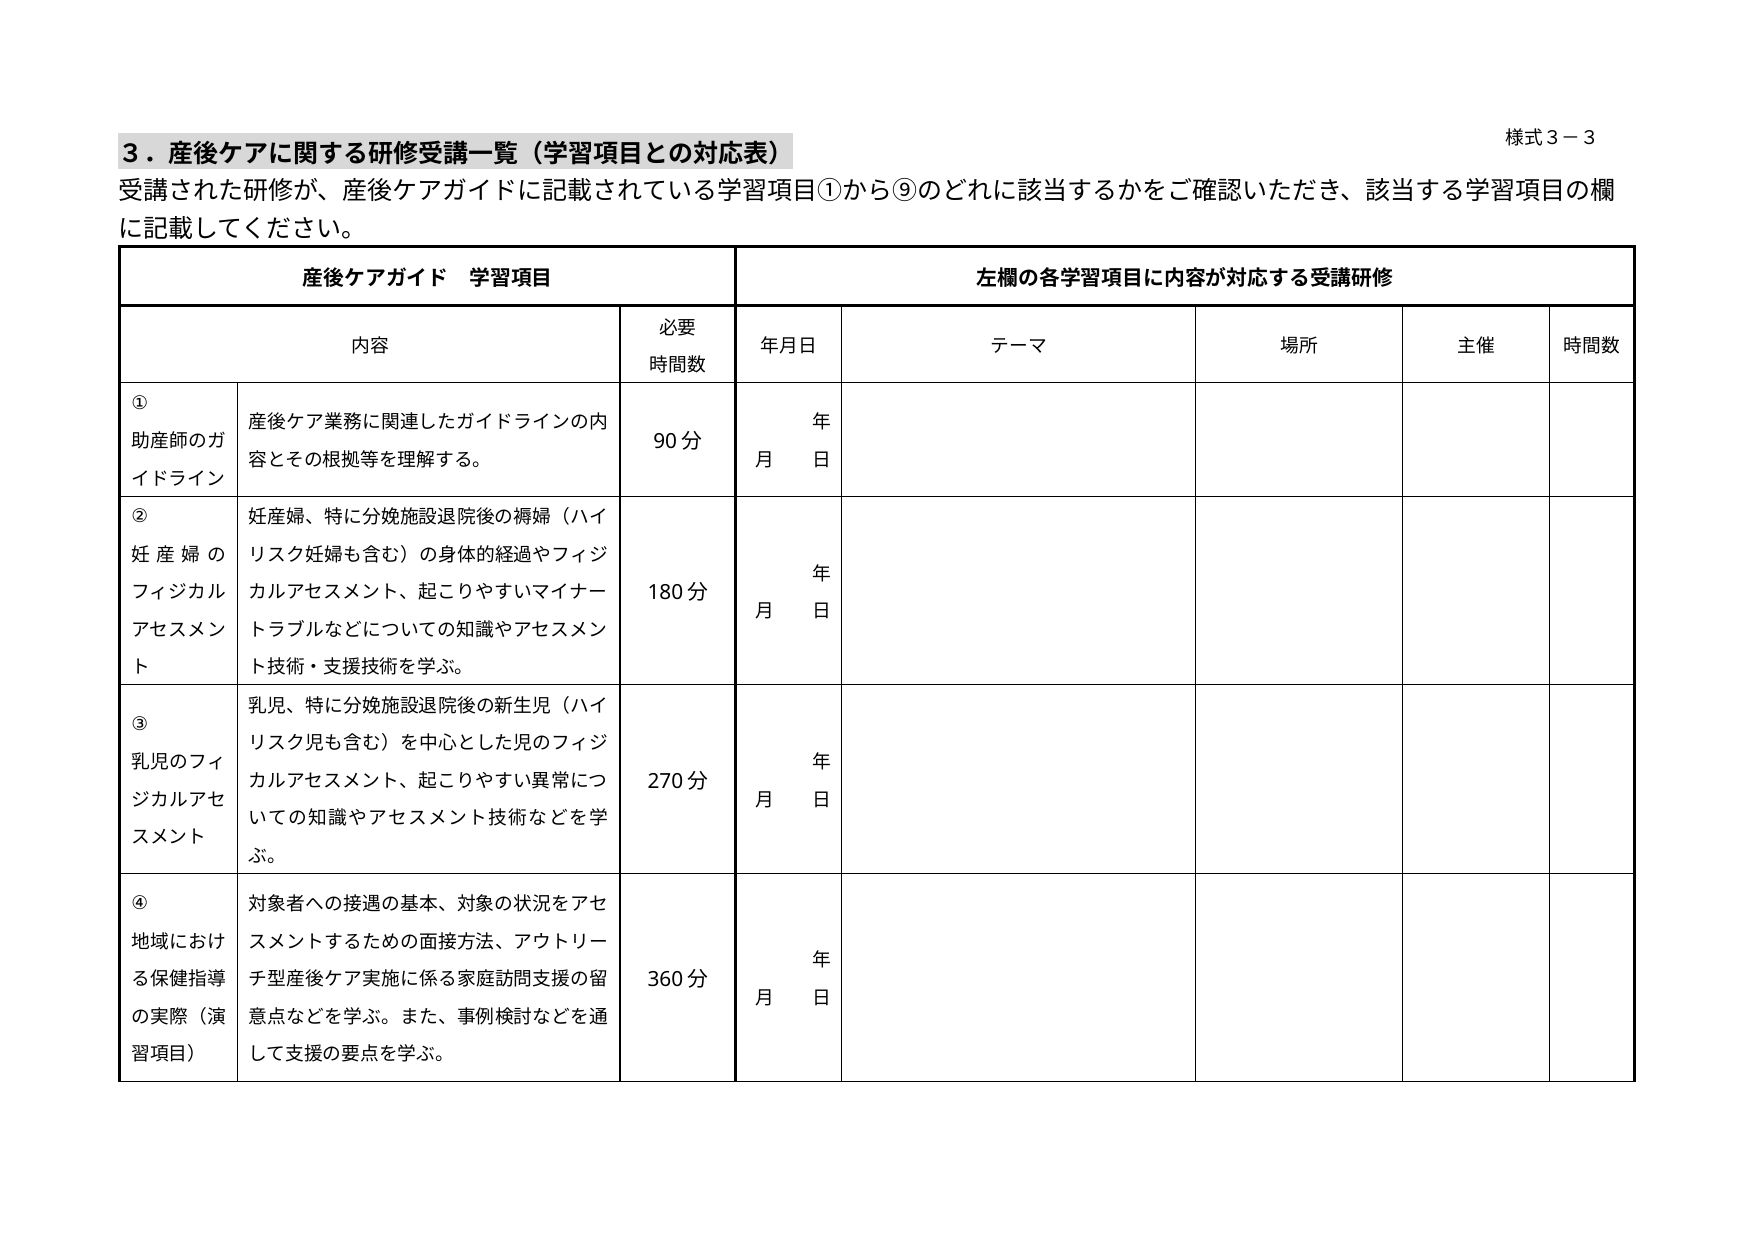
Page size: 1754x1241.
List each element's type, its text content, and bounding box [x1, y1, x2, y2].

table_cell 場所 [1196, 307, 1402, 382]
table_cell [842, 497, 1195, 684]
table_cell 主催 [1403, 307, 1549, 382]
table_header 産後ケアガイド 学習項目 [121, 248, 734, 304]
table_cell [842, 685, 1195, 873]
table_cell 270分 [621, 685, 734, 873]
table_cell 年 月 日 [737, 497, 841, 684]
table_cell 90分 [621, 383, 734, 496]
table_cell 時間数 [1550, 307, 1633, 382]
table_cell [1550, 497, 1633, 684]
table_cell 対象者への接遇の基本、対象の状況をアセスメントするための面接方法、アウトリーチ型産後ケア実施に係る家庭訪問支援の留意点などを学ぶ。また、事例検討などを通して支援の要点を学ぶ。 [238, 874, 619, 1081]
table_cell ① 助産師のガイドライン [121, 383, 237, 496]
table_header 左欄の各学習項目に内容が対応する受講研修 [737, 248, 1633, 304]
text ３．産後ケアに関する研修受講一覧（学習項目との対応表） [118, 133, 1636, 170]
table_cell 180分 [621, 497, 734, 684]
text 受講された研修が、産後ケアガイドに記載されている学習項目①から⑨のどれに該当するかをご確認いただき、該当する学習項目の欄に記載してください。 [118, 170, 1636, 245]
table_cell [1550, 685, 1633, 873]
table_cell 年 月 日 [737, 383, 841, 496]
table_cell テーマ [842, 307, 1195, 382]
table_cell [1403, 383, 1549, 496]
table_cell 妊産婦、特に分娩施設退院後の褥婦（ハイリスク妊婦も含む）の身体的経過やフィジカルアセスメント、起こりやすいマイナートラブルなどについての知識やアセスメント技術・支援技術を学ぶ。 [238, 497, 619, 684]
table_cell [1550, 383, 1633, 496]
table_cell [842, 874, 1195, 1081]
table_cell [1196, 383, 1402, 496]
table_cell [1196, 497, 1402, 684]
table_cell 産後ケア業務に関連したガイドラインの内容とその根拠等を理解する。 [238, 383, 619, 496]
table_cell [842, 383, 1195, 496]
table_cell [1550, 874, 1633, 1081]
table_cell 内容 [121, 307, 619, 382]
table_cell 乳児、特に分娩施設退院後の新生児（ハイリスク児も含む）を中心とした児のフィジカルアセスメント、起こりやすい異常についての知識やアセスメント技術などを学ぶ。 [238, 685, 619, 873]
table_cell [1403, 874, 1549, 1081]
table_cell ③ 乳児のフィジカルアセスメント [121, 685, 237, 873]
table_cell 年 月 日 [737, 685, 841, 873]
table_cell 必要 時間数 [621, 307, 734, 382]
table_cell 年 月 日 [737, 874, 841, 1081]
table_cell ④ 地域における保健指導の実際（演習項目） [121, 874, 237, 1081]
table_cell ② 妊産婦のフィジカルアセスメント [121, 497, 237, 684]
table_cell 年月日 [737, 307, 841, 382]
table_cell [1196, 685, 1402, 873]
table_cell [1196, 874, 1402, 1081]
table_cell [1403, 497, 1549, 684]
table_cell 360分 [621, 874, 734, 1081]
table_cell [1403, 685, 1549, 873]
